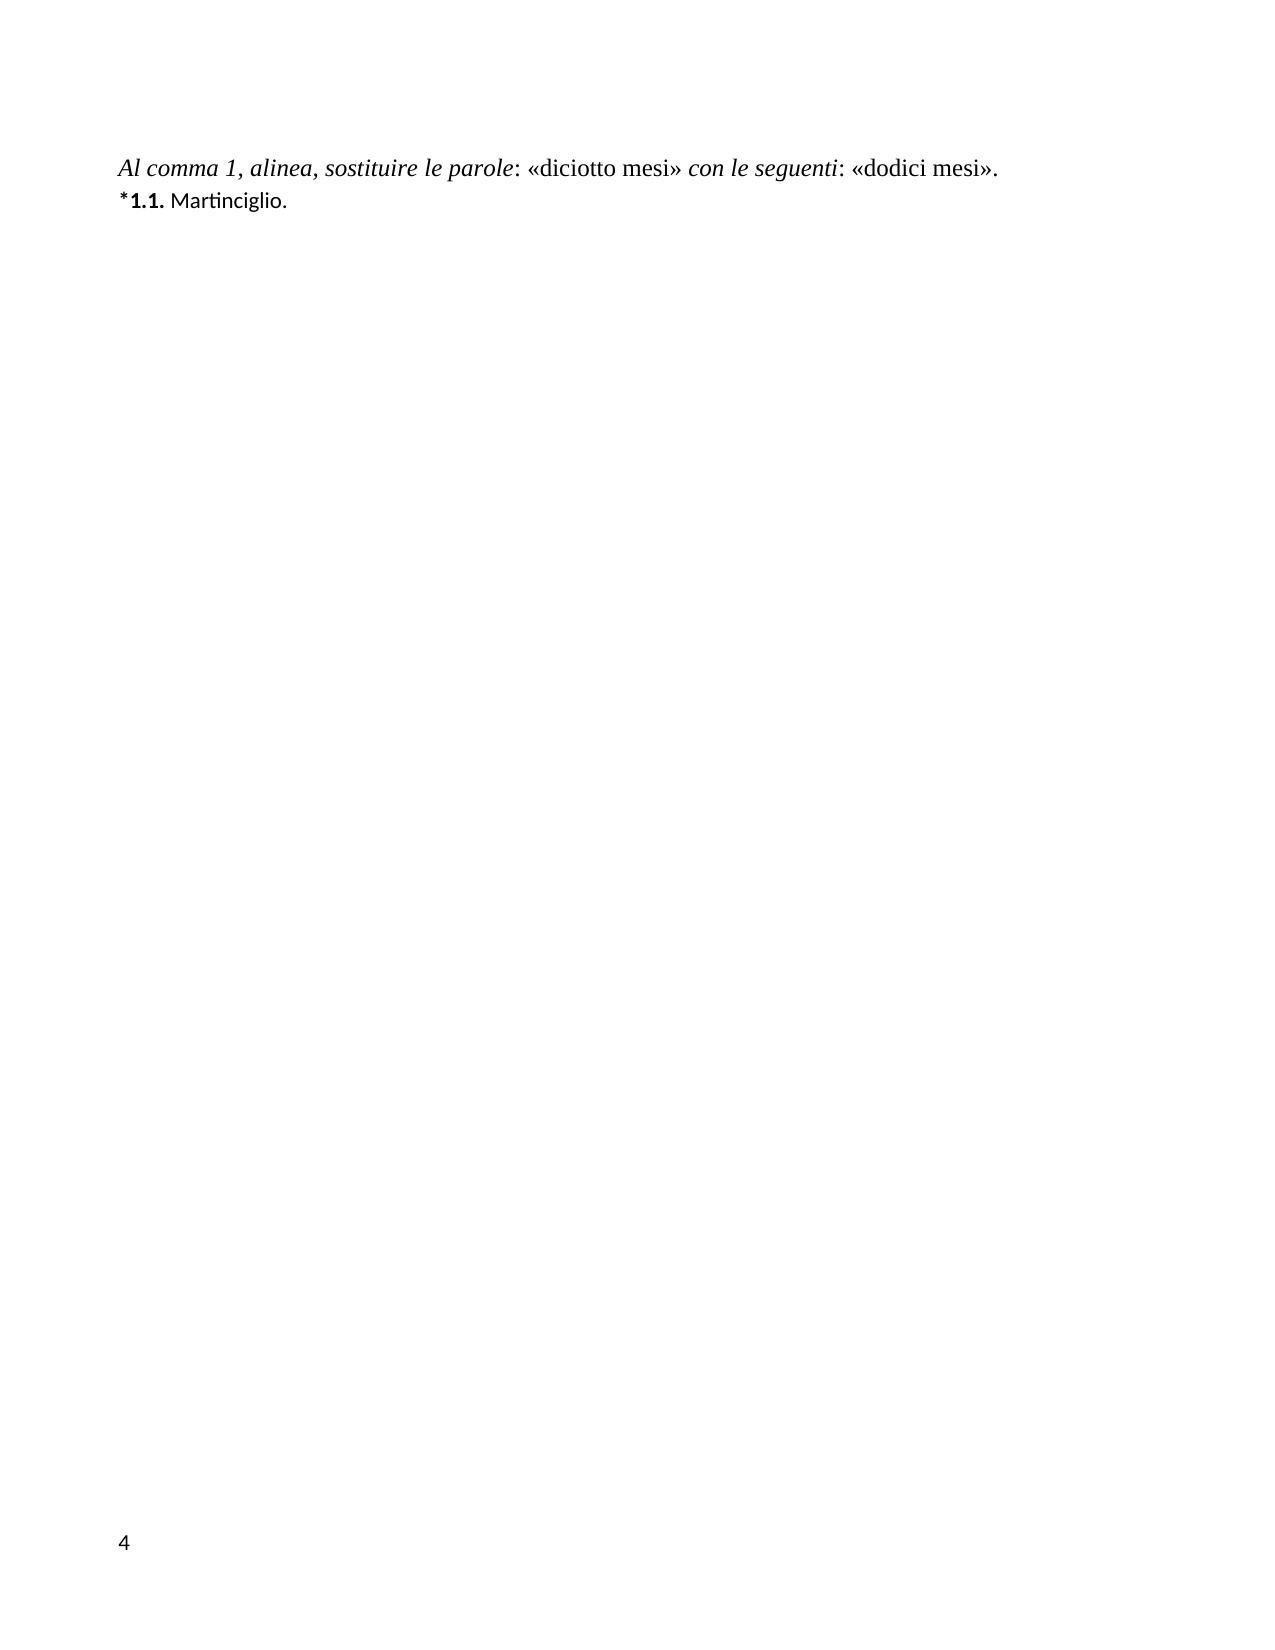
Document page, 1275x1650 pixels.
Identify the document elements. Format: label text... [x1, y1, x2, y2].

text *1.1. Martinciglio. [118, 187, 1157, 214]
text Al comma 1, alinea, sostituire le parole: «diciotto mesi» con le seguenti: «dodici mesi». [118, 153, 1157, 181]
